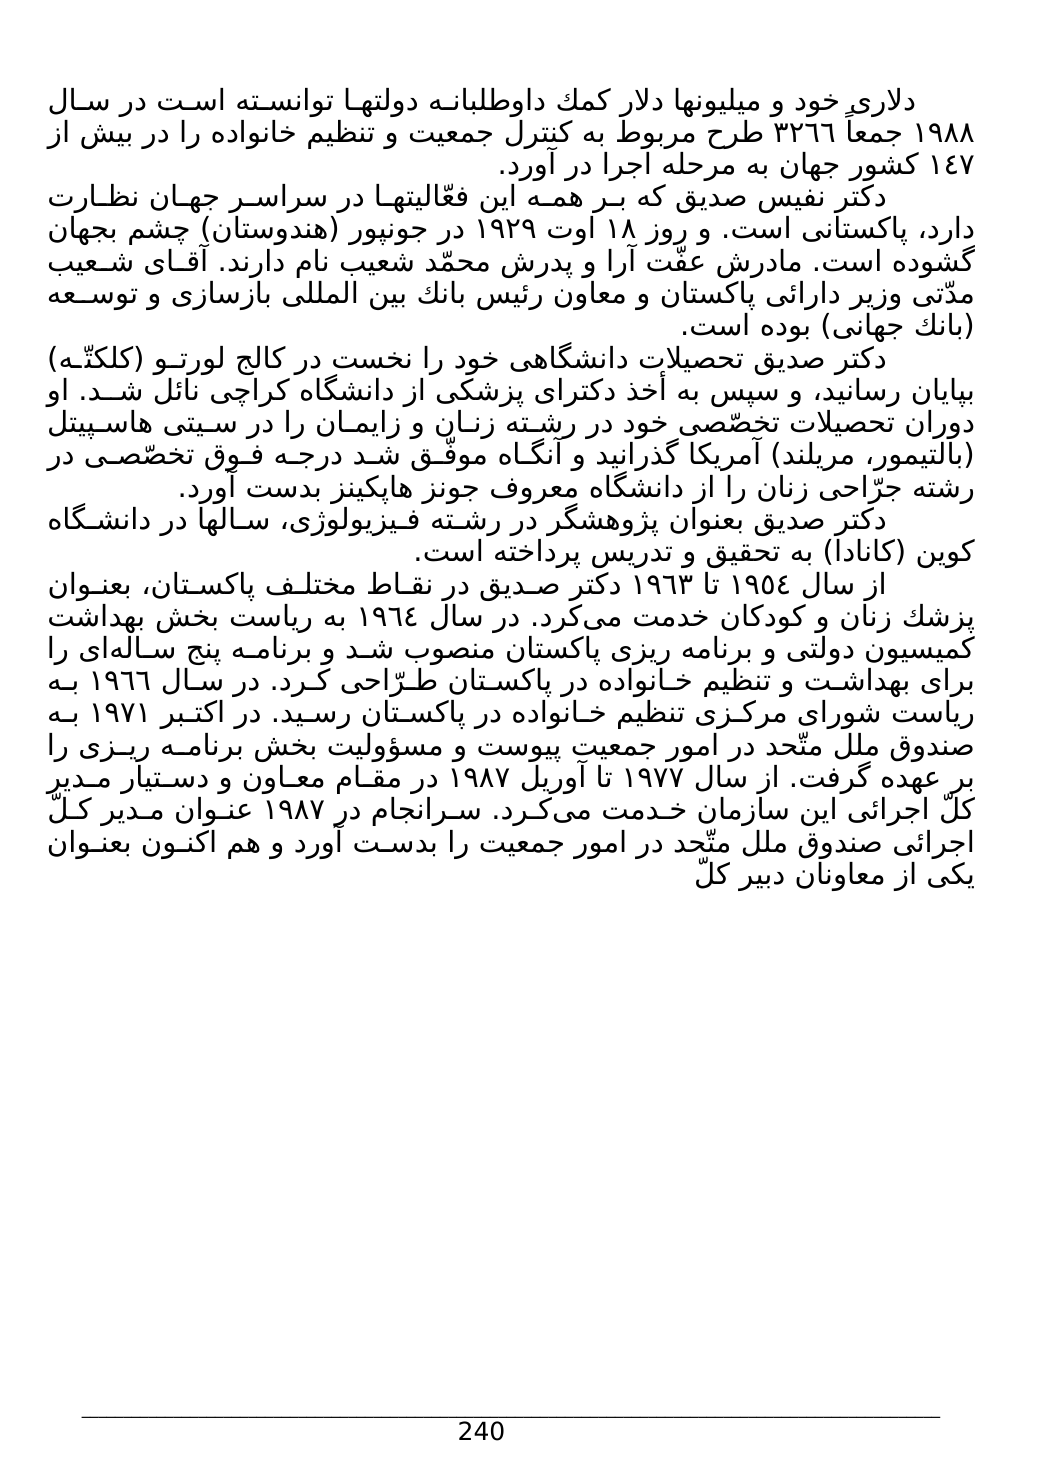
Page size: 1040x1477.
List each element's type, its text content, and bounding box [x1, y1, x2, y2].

text دكتر صدیق بعنوان پژوهشگر در رشته فیزیولوژى، سالها در دانشگاه كوین (كانادا) به تحقیق و تدریس پرداخته است. [47, 504, 975, 568]
text دكتر صدیق تحصیلات دانشگاهى خود را نخست در كالج لورتو (كلكتّه) بپایان رسانید، و سپس به أخذ دكتراى پزشكى از دانشگاه كراچى نائل شد. او دوران تحصیلات تخصّصى خود در رشته زنان و زایمان را در سیتى هاسپیتل (بالتیمور، مریلند) آمریكا گذرانید و آنگاه موفّق شد درجه فوق تخصّصى در رشته جرّاحى زنان را از دانشگاه معروف جونز هاپكینز بدست آورد. [47, 342, 975, 504]
text دكتر نفیس صدیق كه بر همه این فعّالیتها در سراسر جهان نظارت دارد، پاكستانى است. و روز ١٨ اوت ١٩٢٩ در جونپور (هندوستان) چشم بجهان گشوده است. مادرش عفّت آرا و پدرش محمّد شعیب نام دارند. آقاى شعیب مدّتى وزیر دارائى پاكستان و معاون رئیس بانك بین المللى بازسازى و توسعه (بانك جهانى) بوده است. [47, 181, 975, 342]
text از سال ١٩٥٤ تا ١٩٦٣ دكتر صدیق در نقاط مختلف پاكستان، بعنوان پزشك زنان و كودكان خدمت مى‌كرد. در سال ١٩٦٤ به ریاست بخش بهداشت كمیسیون دولتى و برنامه ریزى پاكستان منصوب شد و برنامه پنج ساله‌اى را براى بهداشت و تنظیم خانواده در پاكستان طرّاحى كرد. در سال ١٩٦٦ به ریاست شوراى مركزى تنظیم خانواده در پاكستان رسید. در اكتبر ١٩٧١ به صندوق ملل متّحد در امور جمعیت پیوست و مسؤولیت بخش برنامه ریزى را بر عهده گرفت. از سال ١٩٧٧ تا آوریل ١٩٨٧ در مقام معاون و دستیار مدیر كلّ اجرائى این سازمان خدمت مى‌كرد. سرانجام در ١٩٨٧ عنوان مدیر كلّ اجرائى صندوق ملل متّحد در امور جمعیت را بدست آورد و هم اكنون بعنوان یكى از معاونان‌ دبیر کلّ [47, 568, 975, 891]
text دلارى خود و میلیونها دلار كمك داوطلبانه دولتها توانسته است در سال ١٩٨٨ جمعاً ٣٢٦٦ طرح مربوط به كنترل جمعیت و تنظیم خانواده را در بیش از ١٤٧ كشور جهان به مرحله اجرا در آورد. [47, 84, 975, 181]
